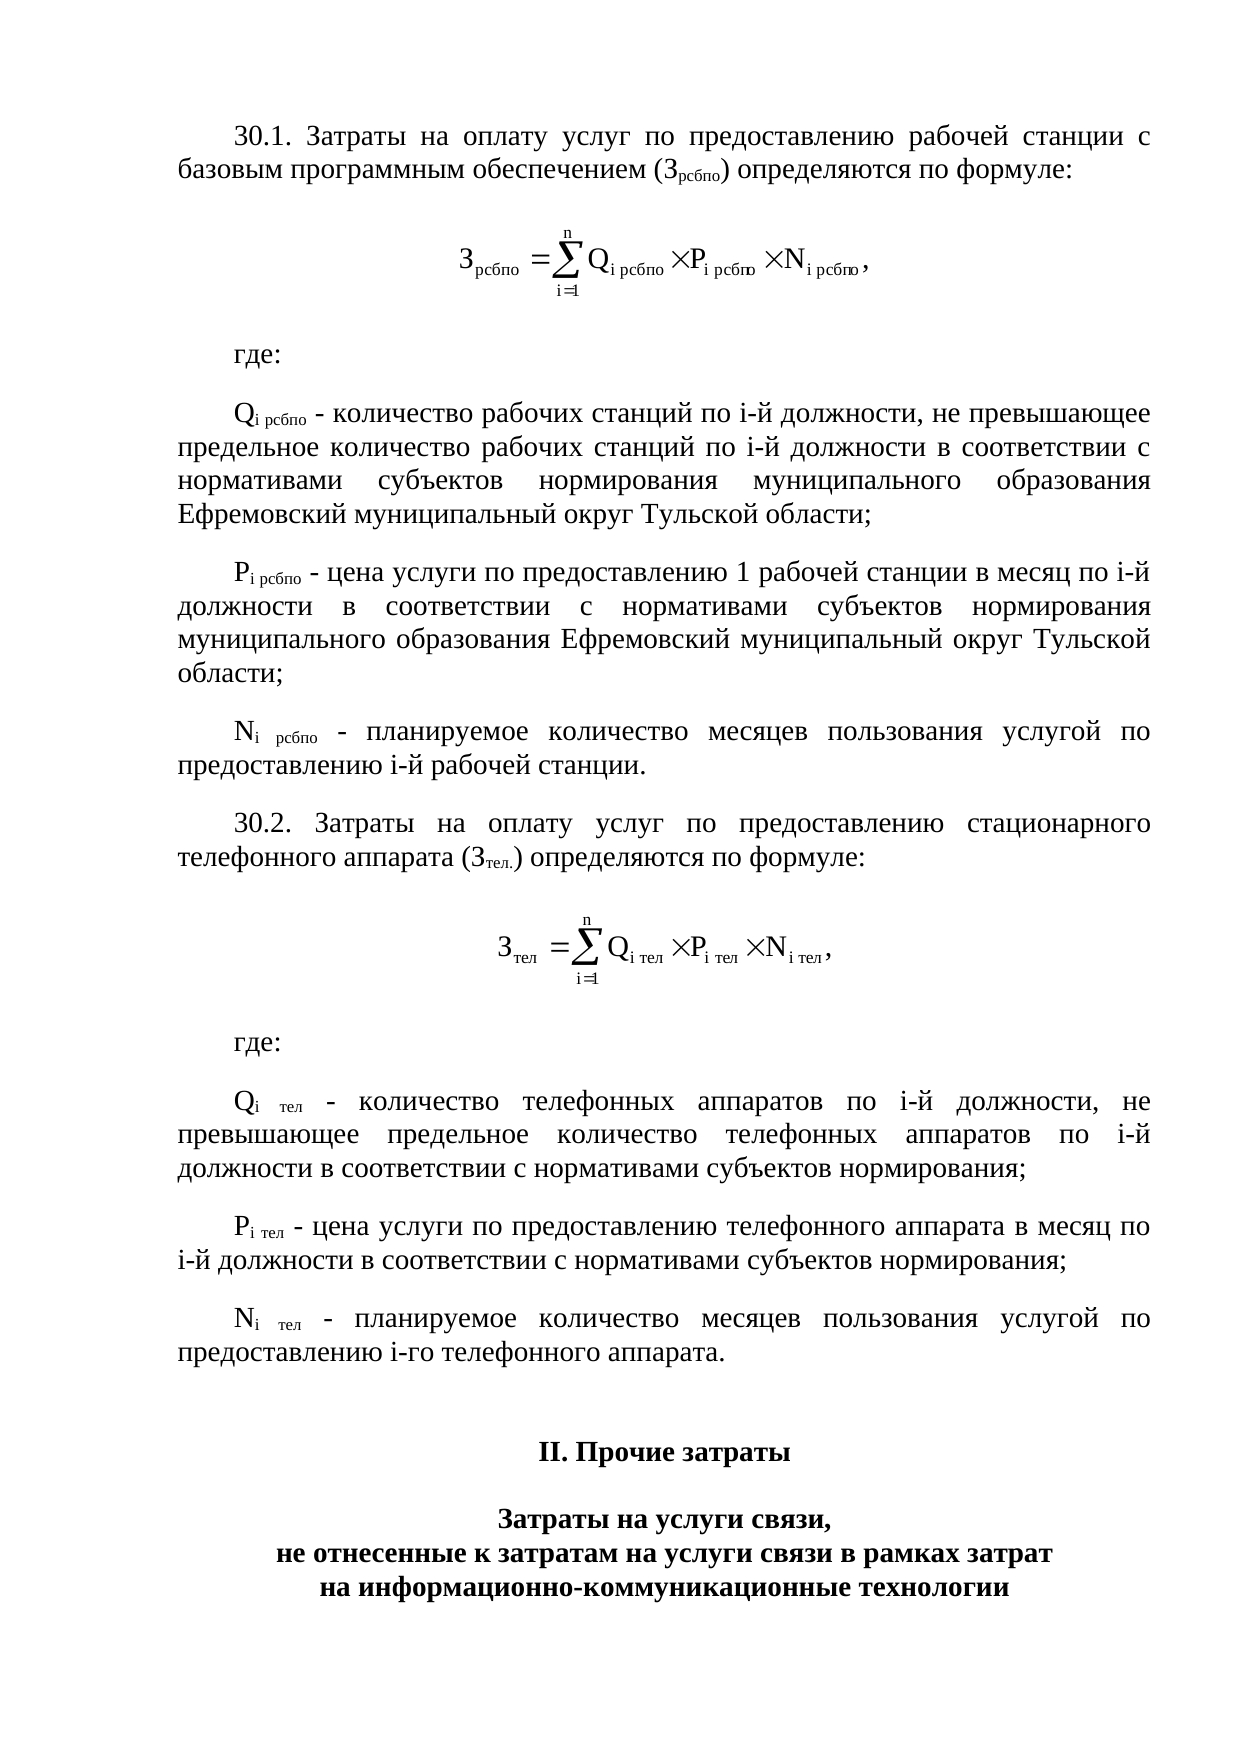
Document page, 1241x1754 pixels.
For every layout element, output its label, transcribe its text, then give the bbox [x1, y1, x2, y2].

text 30.2. Затраты на оплату услуг по предоставлению стационарного телефонного аппарата (Зтел.) определяются по формуле: [177, 806, 1152, 873]
text Ni тел - планируемое количество месяцев пользования услугой по предоставлению i-го телефонного аппарата. [177, 1300, 1152, 1367]
text где: [177, 337, 1152, 370]
text Ni рсбпо - планируемое количество месяцев пользования услугой по предоставлению i-й рабочей станции. [177, 713, 1152, 781]
text II. Прочие затраты [177, 1434, 1152, 1468]
text Pi тел - цена услуги по предоставлению телефонного аппарата в месяц по i-й должности в соответствии с нормативами субъектов нормирования; [177, 1208, 1152, 1275]
text Pi рсбпо - цена услуги по предоставлению 1 рабочей станции в месяц по i-й должности в соответствии с нормативами субъектов нормирования муниципального образования Ефремовский муниципальный округ Тульской области; [177, 554, 1152, 688]
text не отнесенные к затратам на услуги связи в рамках затрат [177, 1535, 1152, 1569]
text 30.1. Затраты на оплату услуг по предоставлению рабочей станции с базовым программным обеспечением (Зрсбпо) определяются по формуле: [177, 118, 1152, 185]
text Qi тел - количество телефонных аппаратов по i-й должности, не превышающее предельное количество телефонных аппаратов по i-й должности в соответствии с нормативами субъектов нормирования; [177, 1083, 1152, 1183]
text где: [177, 1024, 1152, 1058]
text на информационно-коммуникационные технологии [177, 1569, 1152, 1602]
text Затраты на услуги связи, [177, 1502, 1152, 1535]
text Qi рсбпо - количество рабочих станций по i-й должности, не превышающее предельное количество рабочих станций по i-й должности в соответствии с нормативами субъектов нормирования муниципального образования Ефремовский муниципальный округ Тульской области; [177, 395, 1152, 529]
